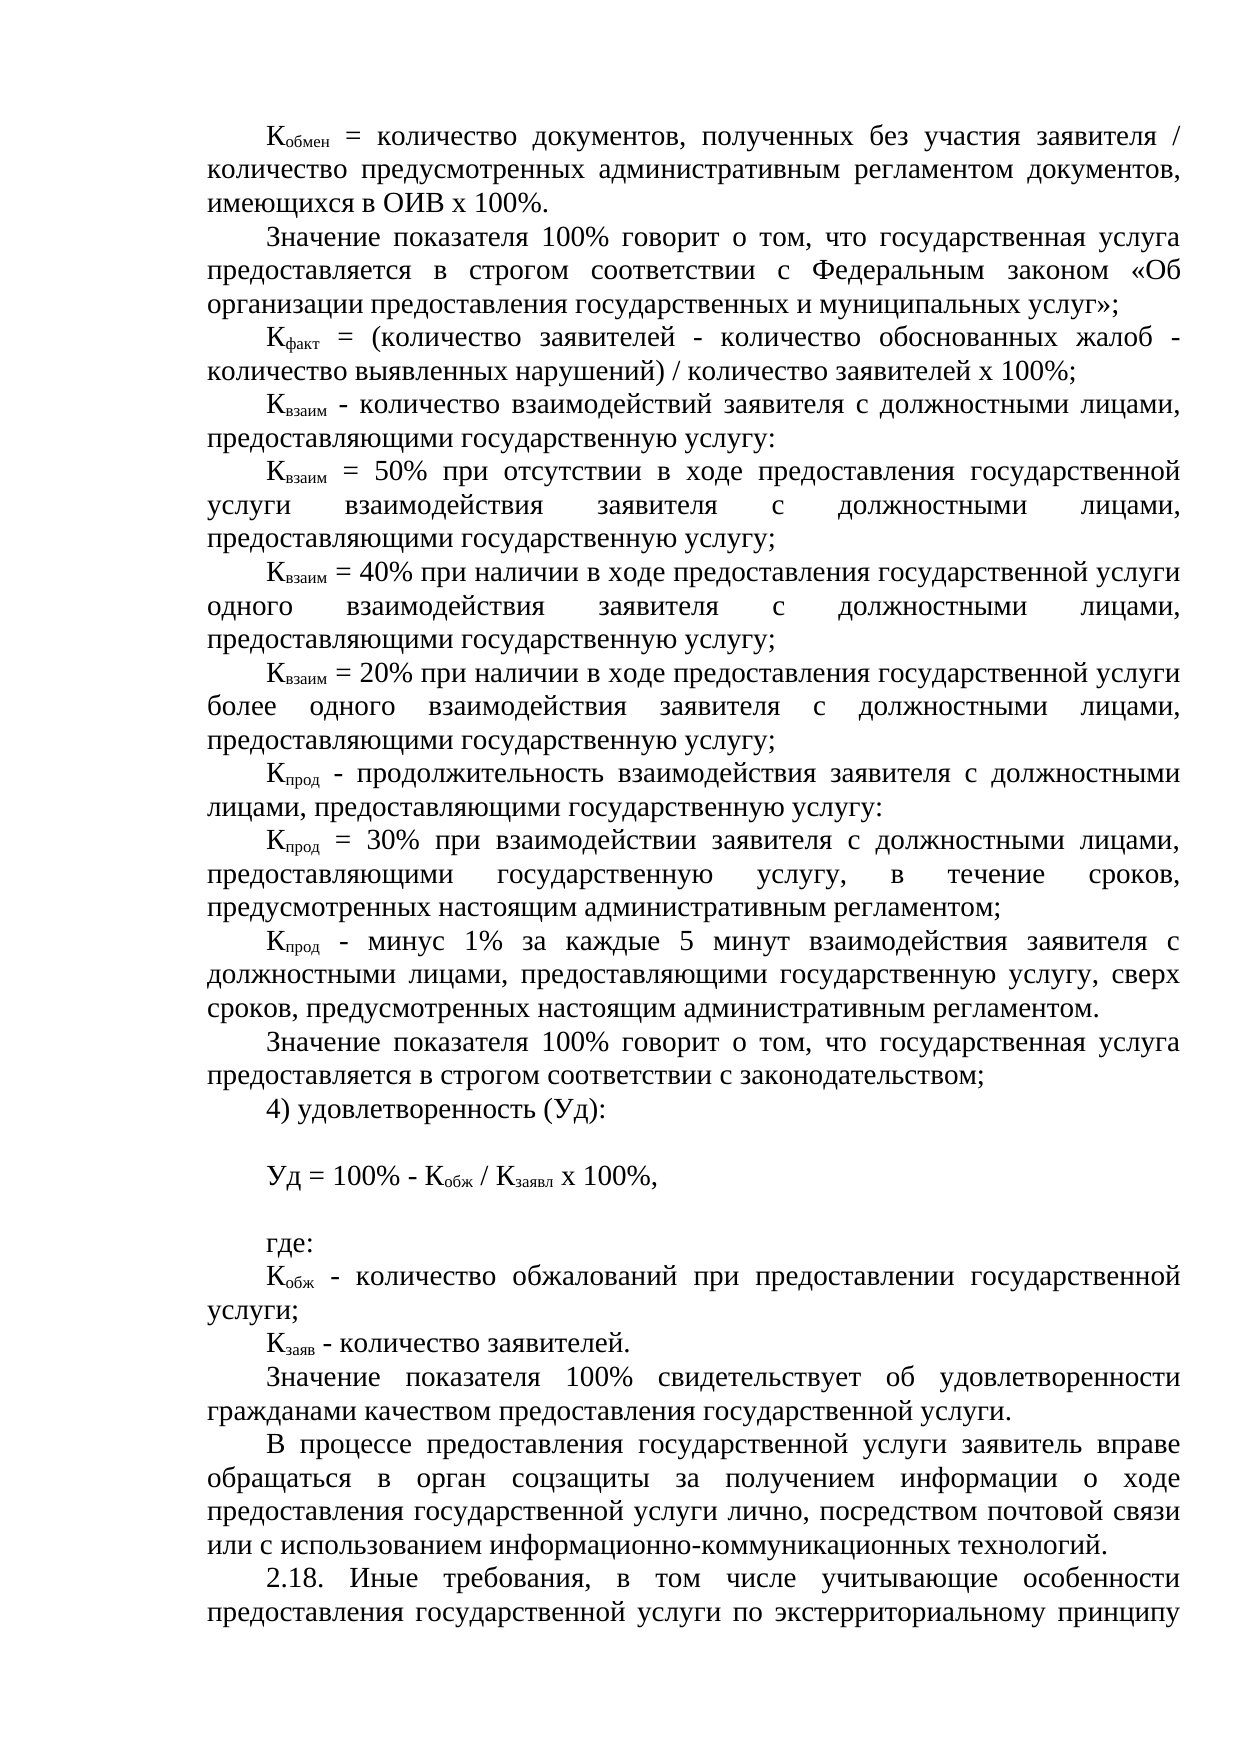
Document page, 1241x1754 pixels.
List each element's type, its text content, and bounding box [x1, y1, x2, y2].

text Кзаяв - количество заявителей. [207, 1326, 1181, 1359]
text Квзаим - количество взаимодействий заявителя с должностными лицами, предоставляющими государственную услугу: [207, 386, 1181, 453]
text В процессе предоставления государственной услуги заявитель вправе обращаться в орган соцзащиты за получением информации о ходе предоставления государственной услуги лично, посредством почтовой связи или с использованием информационно-коммуникационных технологий. [207, 1426, 1181, 1560]
text Квзаим = 50% при отсутствии в ходе предоставления государственной услуги взаимодействия заявителя с должностными лицами, предоставляющими государственную услугу; [207, 453, 1181, 554]
text Значение показателя 100% свидетельствует об удовлетворенности гражданами качеством предоставления государственной услуги. [207, 1359, 1181, 1426]
text Кпрод = 30% при взаимодействии заявителя с должностными лицами, предоставляющими государственную услугу, в течение сроков, предусмотренных настоящим административным регламентом; [207, 822, 1181, 923]
text Квзаим = 20% при наличии в ходе предоставления государственной услуги более одного взаимодействия заявителя с должностными лицами, предоставляющими государственную услугу; [207, 655, 1181, 755]
text где: [207, 1225, 1181, 1258]
text Кобж - количество обжалований при предоставлении государственной услуги; [207, 1258, 1181, 1326]
text Кфакт = (количество заявителей - количество обоснованных жалоб - количество выявленных нарушений) / количество заявителей х 100%; [207, 319, 1181, 386]
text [207, 1560, 1181, 1627]
text Квзаим = 40% при наличии в ходе предоставления государственной услуги одного взаимодействия заявителя с должностными лицами, предоставляющими государственную услугу; [207, 554, 1181, 655]
text Кпрод - продолжительность взаимодействия заявителя с должностными лицами, предоставляющими государственную услугу: [207, 755, 1181, 822]
text Кобмен = количество документов, полученных без участия заявителя / количество предусмотренных административным регламентом документов, имеющихся в ОИВ х 100%. [207, 118, 1181, 219]
text Значение показателя 100% говорит о том, что государственная услуга предоставляется в строгом соответствии с законодательством; [207, 1024, 1181, 1091]
text Уд = 100% - Кобж / Кзаявл x 100%, [207, 1158, 1181, 1191]
text Значение показателя 100% говорит о том, что государственная услуга предоставляется в строгом соответствии с Федеральным законом «Об организации предоставления государственных и муниципальных услуг»; [207, 219, 1181, 319]
text Кпрод - минус 1% за каждые 5 минут взаимодействия заявителя с должностными лицами, предоставляющими государственную услугу, сверх сроков, предусмотренных настоящим административным регламентом. [207, 923, 1181, 1024]
text 4) удовлетворенность (Уд): [207, 1091, 1181, 1124]
